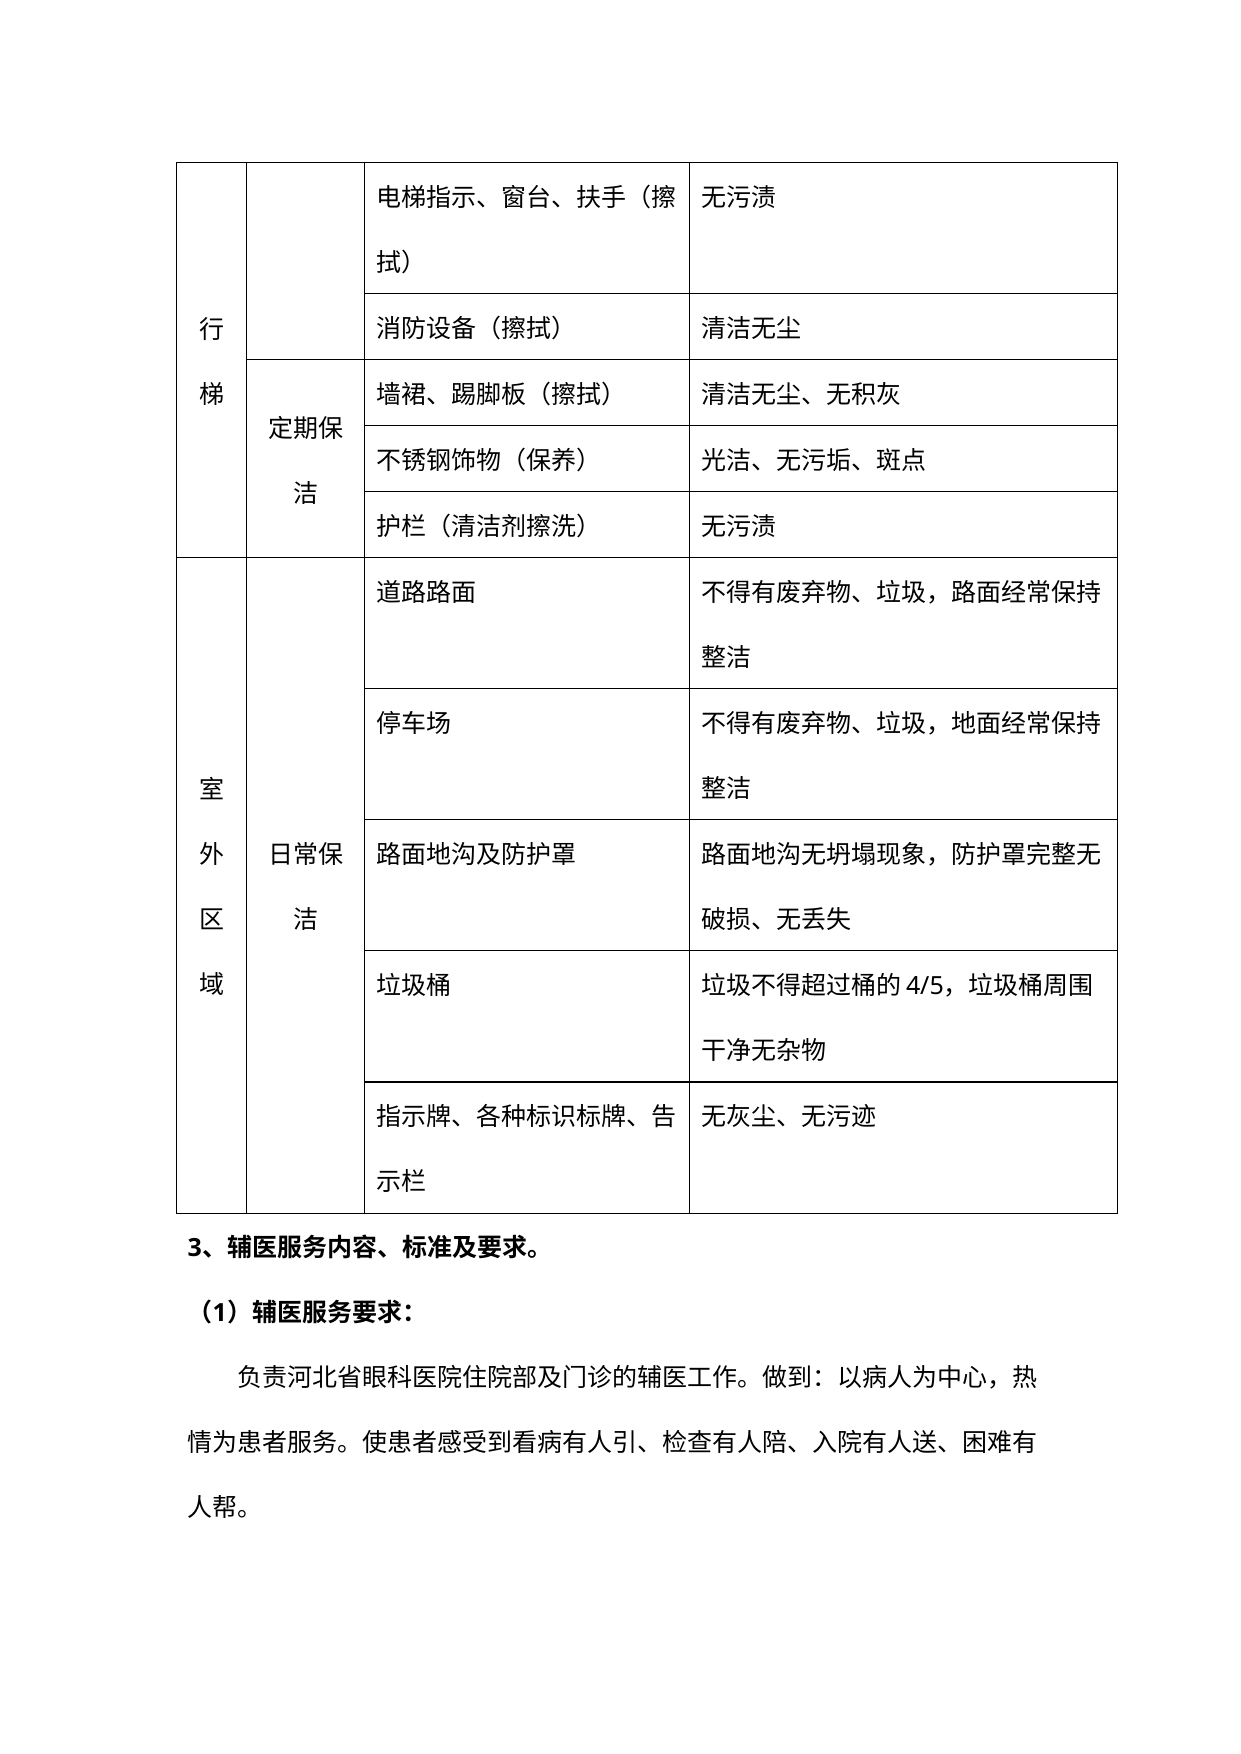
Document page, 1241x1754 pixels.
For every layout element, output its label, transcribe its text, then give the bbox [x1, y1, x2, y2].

table_cell 无污渍 [690, 163, 1117, 293]
table_cell 步行梯 [177, 163, 246, 557]
table_cell 垃圾不得超过桶的4/5，垃圾桶周围干净无杂物 [690, 951, 1117, 1081]
table_cell 不得有废弃物、垃圾，地面经常保持整洁 [690, 689, 1117, 819]
table_cell 清洁无尘 [690, 294, 1117, 359]
table_cell 日保 [247, 163, 364, 359]
table_cell 光洁、无污垢、斑点 [690, 426, 1117, 491]
table_cell 护栏（清洁剂擦洗） [365, 492, 689, 557]
table_cell 道路路面 [365, 558, 689, 688]
text 3、辅医服务内容、标准及要求。 [187, 1214, 1053, 1278]
table_cell 无污渍 [690, 492, 1117, 557]
table_cell 室外区域 [177, 558, 246, 1212]
text （1）辅医服务要求： [187, 1278, 1053, 1343]
table_cell 定期保洁 [247, 360, 364, 557]
text 负责河北省眼科医院住院部及门诊的辅医工作。做到：以病人为中心，热情为患者服务。使患者感受到看病有人引、检查有人陪、入院有人送、困难有人帮。 [187, 1343, 1053, 1538]
table_cell 无灰尘、无污迹 [690, 1083, 1117, 1212]
table_cell 清洁无尘、无积灰 [690, 360, 1117, 425]
table_cell 停车场 [365, 689, 689, 819]
table_cell 路面地沟无坍塌现象，防护罩完整无破损、无丢失 [690, 820, 1117, 950]
table_cell 路面地沟及防护罩 [365, 820, 689, 950]
table_cell 不锈钢饰物（保养） [365, 426, 689, 491]
table_cell 日常保洁 [247, 558, 364, 1212]
table_cell 消防设备（擦拭） [365, 294, 689, 359]
table_cell 垃圾桶 [365, 951, 689, 1081]
table_cell 指示牌、各种标识标牌、告示栏 [365, 1083, 689, 1212]
table_cell 不得有废弃物、垃圾，路面经常保持整洁 [690, 558, 1117, 688]
table_cell 墙裙、踢脚板（擦拭） [365, 360, 689, 425]
table_cell 电梯指示、窗台、扶手（擦拭） [365, 163, 689, 293]
